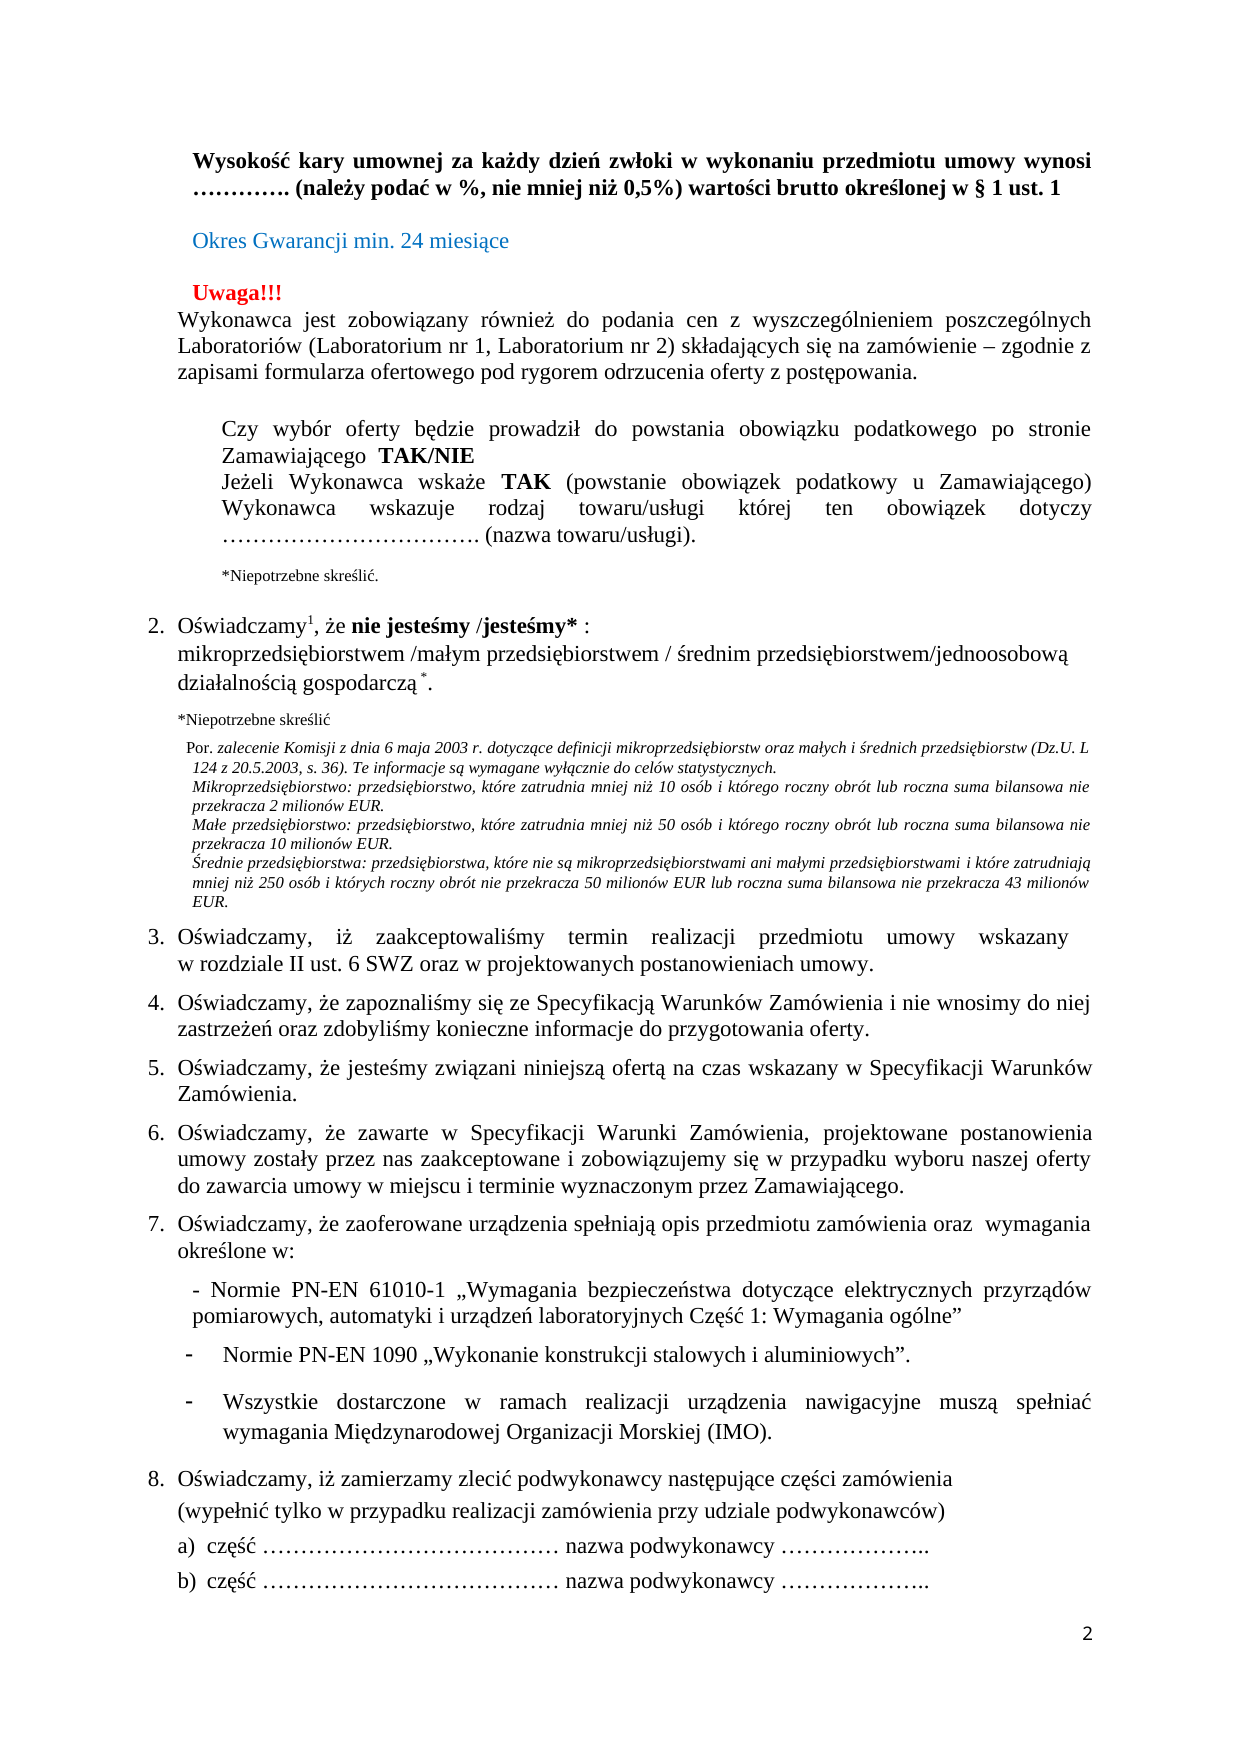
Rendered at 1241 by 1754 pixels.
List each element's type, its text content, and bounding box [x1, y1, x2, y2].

list Oświadczamy, że jesteśmy związani niniejszą ofertą na czas wskazany w Specyfikacji Warunków Zamówienia. [148, 1054, 1093, 1106]
text Małe przedsiębiorstwo: przedsiębiorstwo, które zatrudnia mniej niż 50 osób i którego roczny obrót lub roczna suma bilansowa nie przekracza 10 milionów EUR. [192, 815, 1093, 853]
text *Niepotrzebne skreślić. [221, 566, 1093, 585]
text - Normie PN-EN 61010-1 „Wymagania bezpieczeństwa dotyczące elektrycznych przyrządów pomiarowych, automatyki i urządzeń laboratoryjnych Część 1: Wymagania ogólne” [192, 1276, 1093, 1328]
text Mikroprzedsiębiorstwo: przedsiębiorstwo, które zatrudnia mniej niż 10 osób i którego roczny obrót lub roczna suma bilansowa nie przekracza 2 milionów EUR. [192, 777, 1093, 815]
list Wykonawca jest zobowiązany również do podania cen z wyszczególnieniem poszczególnych Laboratoriów (Laboratorium nr 1, Laboratorium nr 2) składających się na zamówienie – zgodnie z zapisami formularza ofertowego pod rygorem odrzucenia oferty z postępowania. [177, 306, 1093, 385]
list Oświadczamy, że zapoznaliśmy się ze Specyfikacją Warunków Zamówienia i nie wnosimy do niej zastrzeżeń oraz zdobyliśmy konieczne informacje do przygotowania oferty. [148, 988, 1093, 1041]
text (wypełnić tylko w przypadku realizacji zamówienia przy udziale podwykonawców) [148, 1497, 1093, 1524]
text *Niepotrzebne skreślić [177, 709, 1093, 729]
list część ………………………………… nazwa podwykonawcy ……………….. [177, 1567, 1093, 1593]
list Oświadczamy, że zawarte w Specyfikacji Warunki Zamówienia, projektowane postanowienia umowy zostały przez nas zaakceptowane i zobowiązujemy się w przypadku wyboru naszej oferty do zawarcia umowy w miejscu i terminie wyznaczonym przez Zamawiającego. [148, 1119, 1093, 1198]
text Jeżeli Wykonawca wskaże TAK (powstanie obowiązek podatkowy u Zamawiającego) Wykonawca wskazuje rodzaj towaru/usługi której ten obowiązek dotyczy ……………………………. (nazwa towaru/usługi). [221, 468, 1093, 547]
text Średnie przedsiębiorstwa: przedsiębiorstwa, które nie są mikroprzedsiębiorstwami ani małymi przedsiębiorstwami i które zatrudniają mniej niż 250 osób i których roczny obrót nie przekracza 50 milionów EUR lub roczna suma bilansowa nie przekracza 43 milionów EUR. [192, 853, 1093, 911]
list część ………………………………… nazwa podwykonawcy ……………….. [177, 1532, 1093, 1558]
list Oświadczamy, iż zamierzamy zlecić podwykonawcy następujące części zamówienia [148, 1465, 1093, 1491]
list Oświadczamy, iż zaakceptowaliśmy termin realizacji przedmiotu umowy wskazany w rozdziale II ust. 6 SWZ oraz w projektowanych postanowieniach umowy. [148, 923, 1093, 976]
text Por. zalecenie Komisji z dnia 6 maja 2003 r. dotyczące definicji mikroprzedsiębiorstw oraz małych i średnich przedsiębiorstw (Dz.U. L 124 z 20.5.2003, s. 36). Te informacje są wymagane wyłącznie do celów statystycznych. [177, 738, 1093, 777]
text Wysokość kary umownej za każdy dzień zwłoki w wykonaniu przedmiotu umowy wynosi …………. (należy podać w %, nie mniej niż 0,5%) wartości brutto określonej w § 1 ust. 1 [192, 148, 1093, 200]
list Wszystkie dostarczone w ramach realizacji urządzenia nawigacyjne muszą spełniać wymagania Międzynarodowej Organizacji Morskiej (IMO). [185, 1388, 1093, 1444]
list Oświadczamy, że zaoferowane urządzenia spełniają opis przedmiotu zamówienia oraz wymagania określone w: [148, 1211, 1093, 1263]
text Uwaga!!! [192, 279, 1093, 306]
text Czy wybór oferty będzie prowadził do powstania obowiązku podatkowego po stronie Zamawiającego TAK/NIE [221, 415, 1093, 468]
text Okres Gwarancji min. 24 miesiące [192, 227, 1093, 253]
list Normie PN-EN 1090 „Wykonanie konstrukcji stalowych i aluminiowych”. [185, 1341, 1093, 1367]
list Oświadczamy1, że nie jesteśmy /jesteśmy* : mikroprzedsiębiorstwem /małym przedsiębiorstwem / średnim przedsiębiorstwem/jednoosobową działalnością gospodarczą *. [148, 612, 1093, 695]
